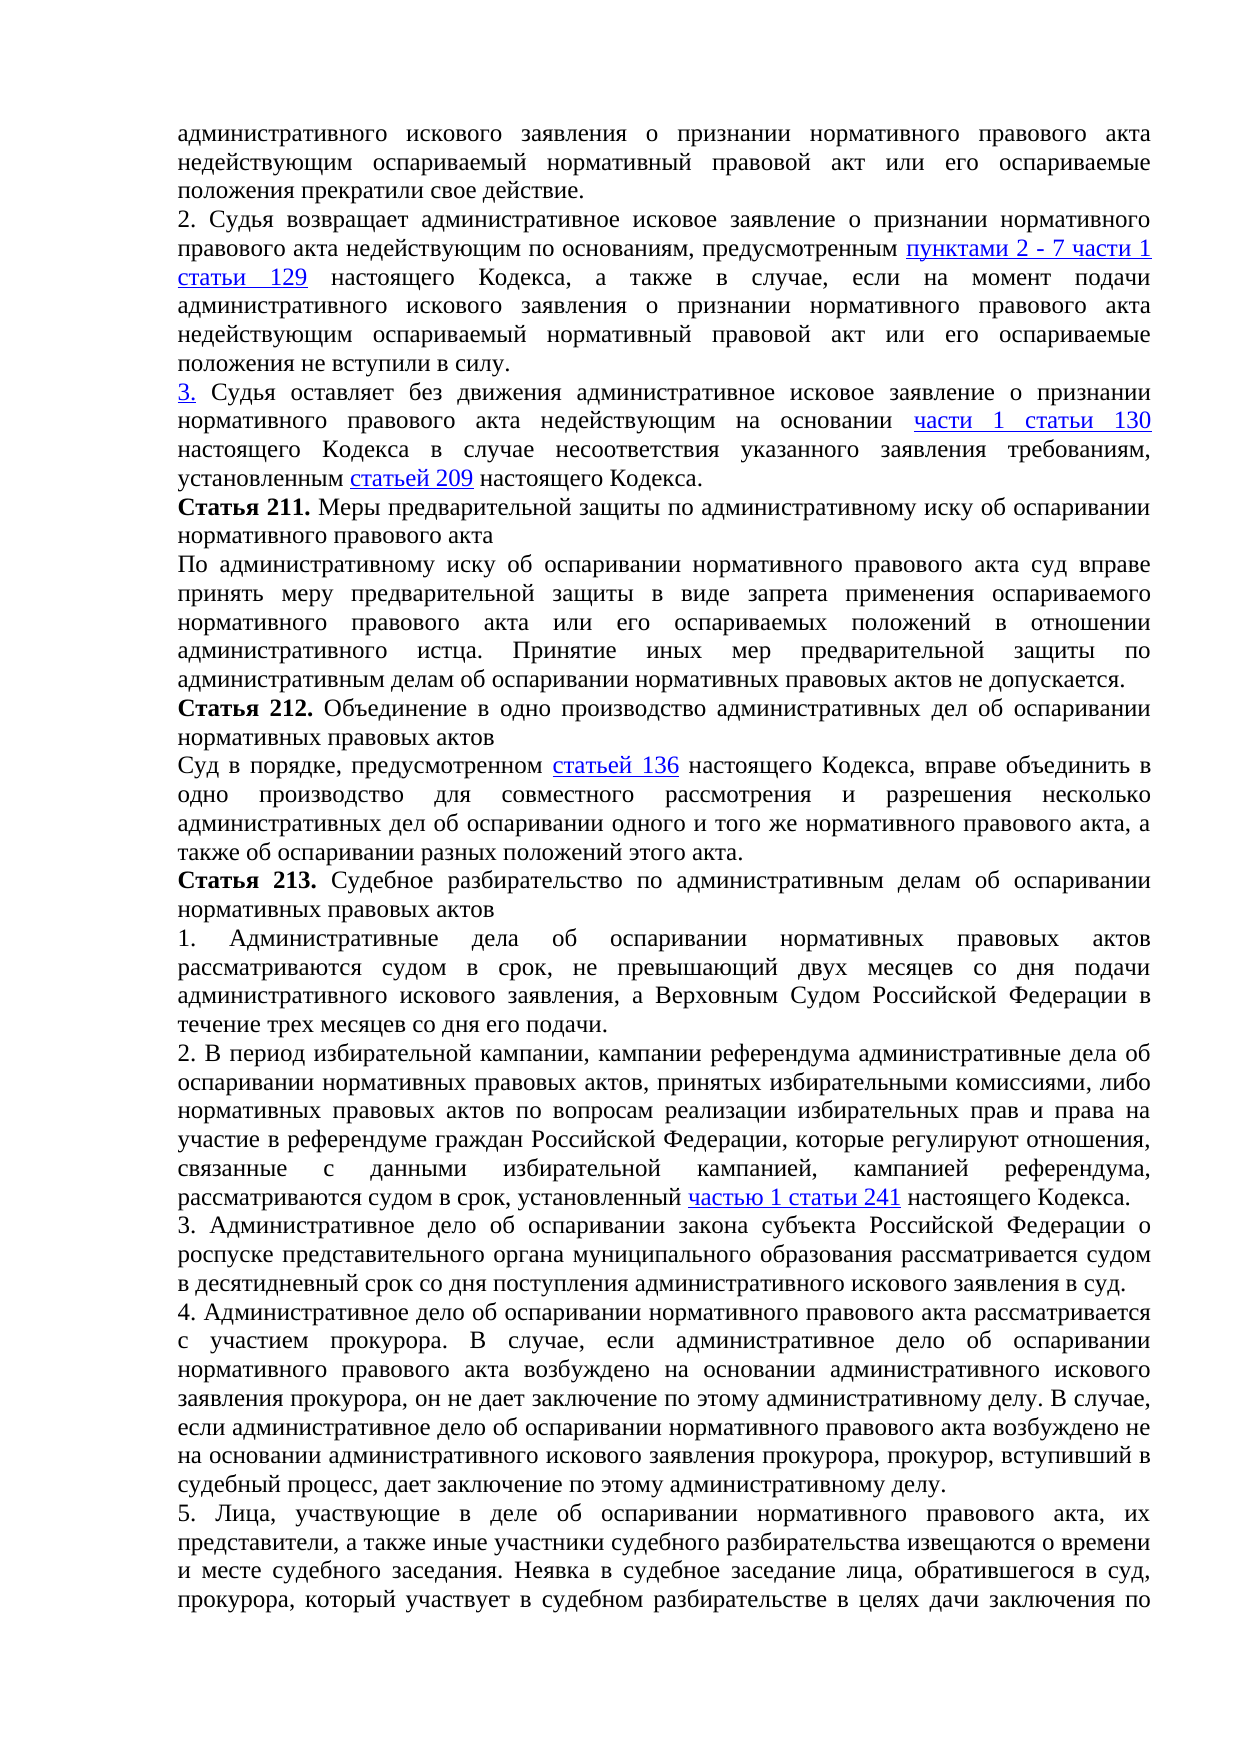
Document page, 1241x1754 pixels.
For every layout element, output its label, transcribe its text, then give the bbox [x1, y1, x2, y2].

text Статья 211. Меры предварительной защиты по административному иску об оспаривании нормативного правового акта [177, 492, 1152, 549]
text 2. В период избирательной кампании, кампании референдума административные дела об оспаривании нормативных правовых актов, принятых избирательными комиссиями, либо нормативных правовых актов по вопросам реализации избирательных прав и права на участие в референдуме граждан Российской Федерации, которые регулируют отношения, связанные с данными избирательной кампанией, кампанией референдума, рассматриваются судом в срок, установленный частью 1 статьи 241 настоящего Кодекса. [177, 1038, 1152, 1211]
text 1. Административные дела об оспаривании нормативных правовых актов рассматриваются судом в срок, не превышающий двух месяцев со дня подачи административного искового заявления, а Верховным Судом Российской Федерации в течение трех месяцев со дня его подачи. [177, 923, 1152, 1038]
text 2. Судья возвращает административное исковое заявление о признании нормативного правового акта недействующим по основаниям, предусмотренным пунктами 2 - 7 части 1 статьи 129 настоящего Кодекса, а также в случае, если на момент подачи административного искового заявления о признании нормативного правового акта недействующим оспариваемый нормативный правовой акт или его оспариваемые положения не вступили в силу. [177, 204, 1152, 377]
text По административному иску об оспаривании нормативного правового акта суд вправе принять меру предварительной защиты в виде запрета применения оспариваемого нормативного правового акта или его оспариваемых положений в отношении административного истца. Принятие иных мер предварительной защиты по административным делам об оспаривании нормативных правовых актов не допускается. [177, 549, 1152, 693]
text Статья 212. Объединение в одно производство административных дел об оспаривании нормативных правовых актов [177, 693, 1152, 751]
text 3. Судья оставляет без движения административное исковое заявление о признании нормативного правового акта недействующим на основании части 1 статьи 130 настоящего Кодекса в случае несоответствия указанного заявления требованиям, установленным статьей 209 настоящего Кодекса. [177, 377, 1152, 492]
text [177, 1498, 1152, 1613]
text Статья 213. Судебное разбирательство по административным делам об оспаривании нормативных правовых актов [177, 866, 1152, 923]
text 3. Административное дело об оспаривании закона субъекта Российской Федерации о роспуске представительного органа муниципального образования рассматривается судом в десятидневный срок со дня поступления административного искового заявления в суд. [177, 1211, 1152, 1297]
text 4. Административное дело об оспаривании нормативного правового акта рассматривается с участием прокурора. В случае, если административное дело об оспаривании нормативного правового акта возбуждено на основании административного искового заявления прокурора, он не дает заключение по этому административному делу. В случае, если административное дело об оспаривании нормативного правового акта возбуждено не на основании административного искового заявления прокурора, прокурор, вступивший в судебный процесс, дает заключение по этому административному делу. [177, 1297, 1152, 1498]
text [177, 118, 1152, 204]
text Суд в порядке, предусмотренном статьей 136 настоящего Кодекса, вправе объединить в одно производство для совместного рассмотрения и разрешения несколько административных дел об оспаривании одного и того же нормативного правового акта, а также об оспаривании разных положений этого акта. [177, 751, 1152, 866]
